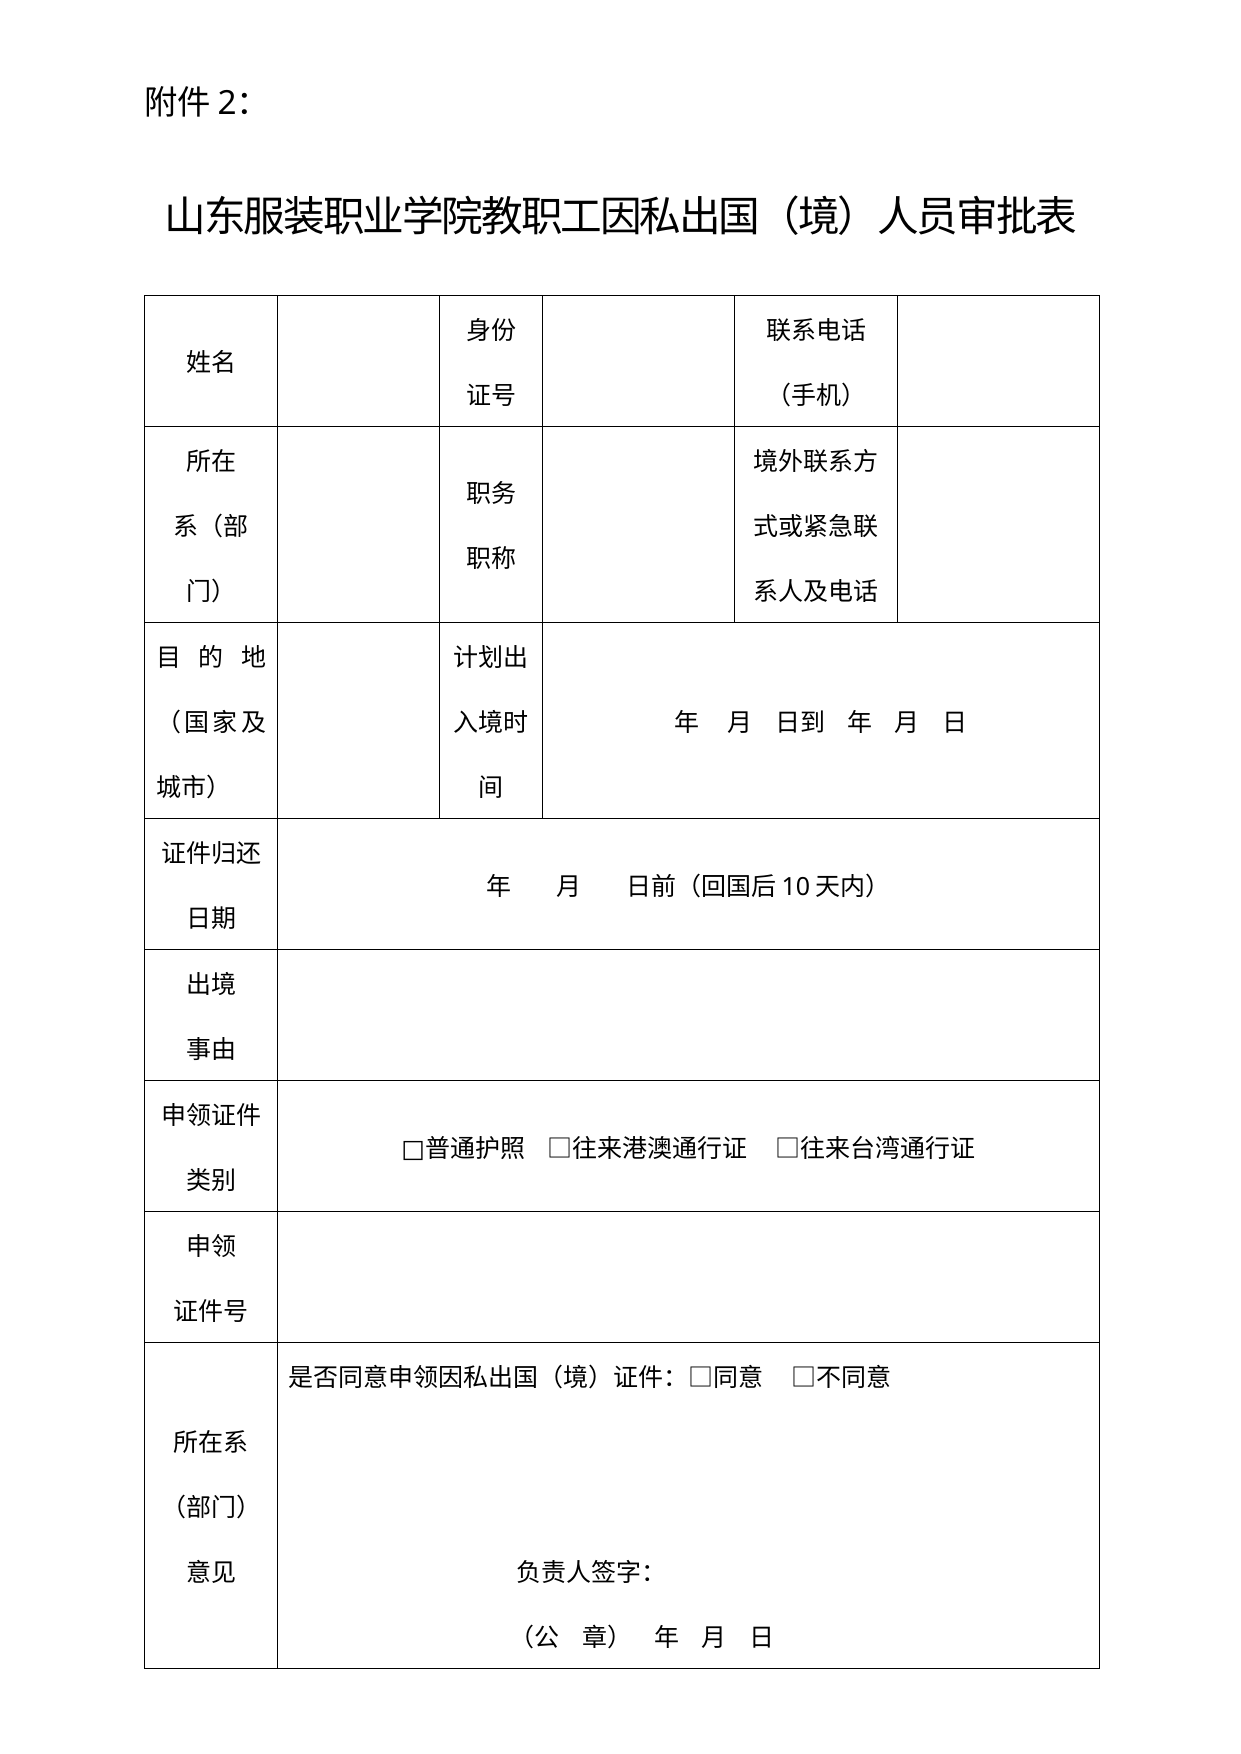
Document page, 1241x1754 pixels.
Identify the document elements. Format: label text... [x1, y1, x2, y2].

table_cell 所在系（部门）意见 [145, 1343, 277, 1668]
table_cell 出境 事由 [145, 950, 277, 1080]
table_cell 计划出入境时间 [440, 623, 542, 818]
table_cell □普通护照 □往来港澳通行证 □往来台湾通行证 [278, 1081, 1099, 1211]
table_header 身份 证号 [440, 296, 542, 426]
table_header [898, 296, 1099, 426]
table_cell 目的地（国家及城市） [145, 623, 277, 818]
table_cell 是否同意申领因私出国（境）证件：□同意 □不同意 负责人签字： （公 章） 年 月 日 [278, 1343, 1099, 1668]
table_cell 所在 系（部门） [145, 427, 277, 622]
table_cell [278, 623, 439, 818]
table_cell [543, 427, 734, 622]
table_cell 申领 证件号 [145, 1212, 277, 1342]
table_header 联系电话 （手机） [735, 296, 897, 426]
table_header 姓名 [145, 296, 277, 426]
table_cell 年 月 日到 年 月 日 [543, 623, 1099, 818]
table_cell 证件归还日期 [145, 819, 277, 949]
table_cell [278, 950, 1099, 1080]
table_cell 申领证件类别 [145, 1081, 277, 1211]
table_header [543, 296, 734, 426]
table_cell [898, 427, 1099, 622]
text 附件2： [144, 67, 1100, 132]
text 山东服装职业学院教职工因私出国（境）人员审批表 [144, 181, 1100, 246]
table_header [278, 296, 439, 426]
table_cell 职务 职称 [440, 427, 542, 622]
table_cell [278, 1212, 1099, 1342]
table_cell 年 月 日前（回国后10天内） [278, 819, 1099, 949]
table_cell [278, 427, 439, 622]
table_cell 境外联系方式或紧急联系人及电话 [735, 427, 897, 622]
